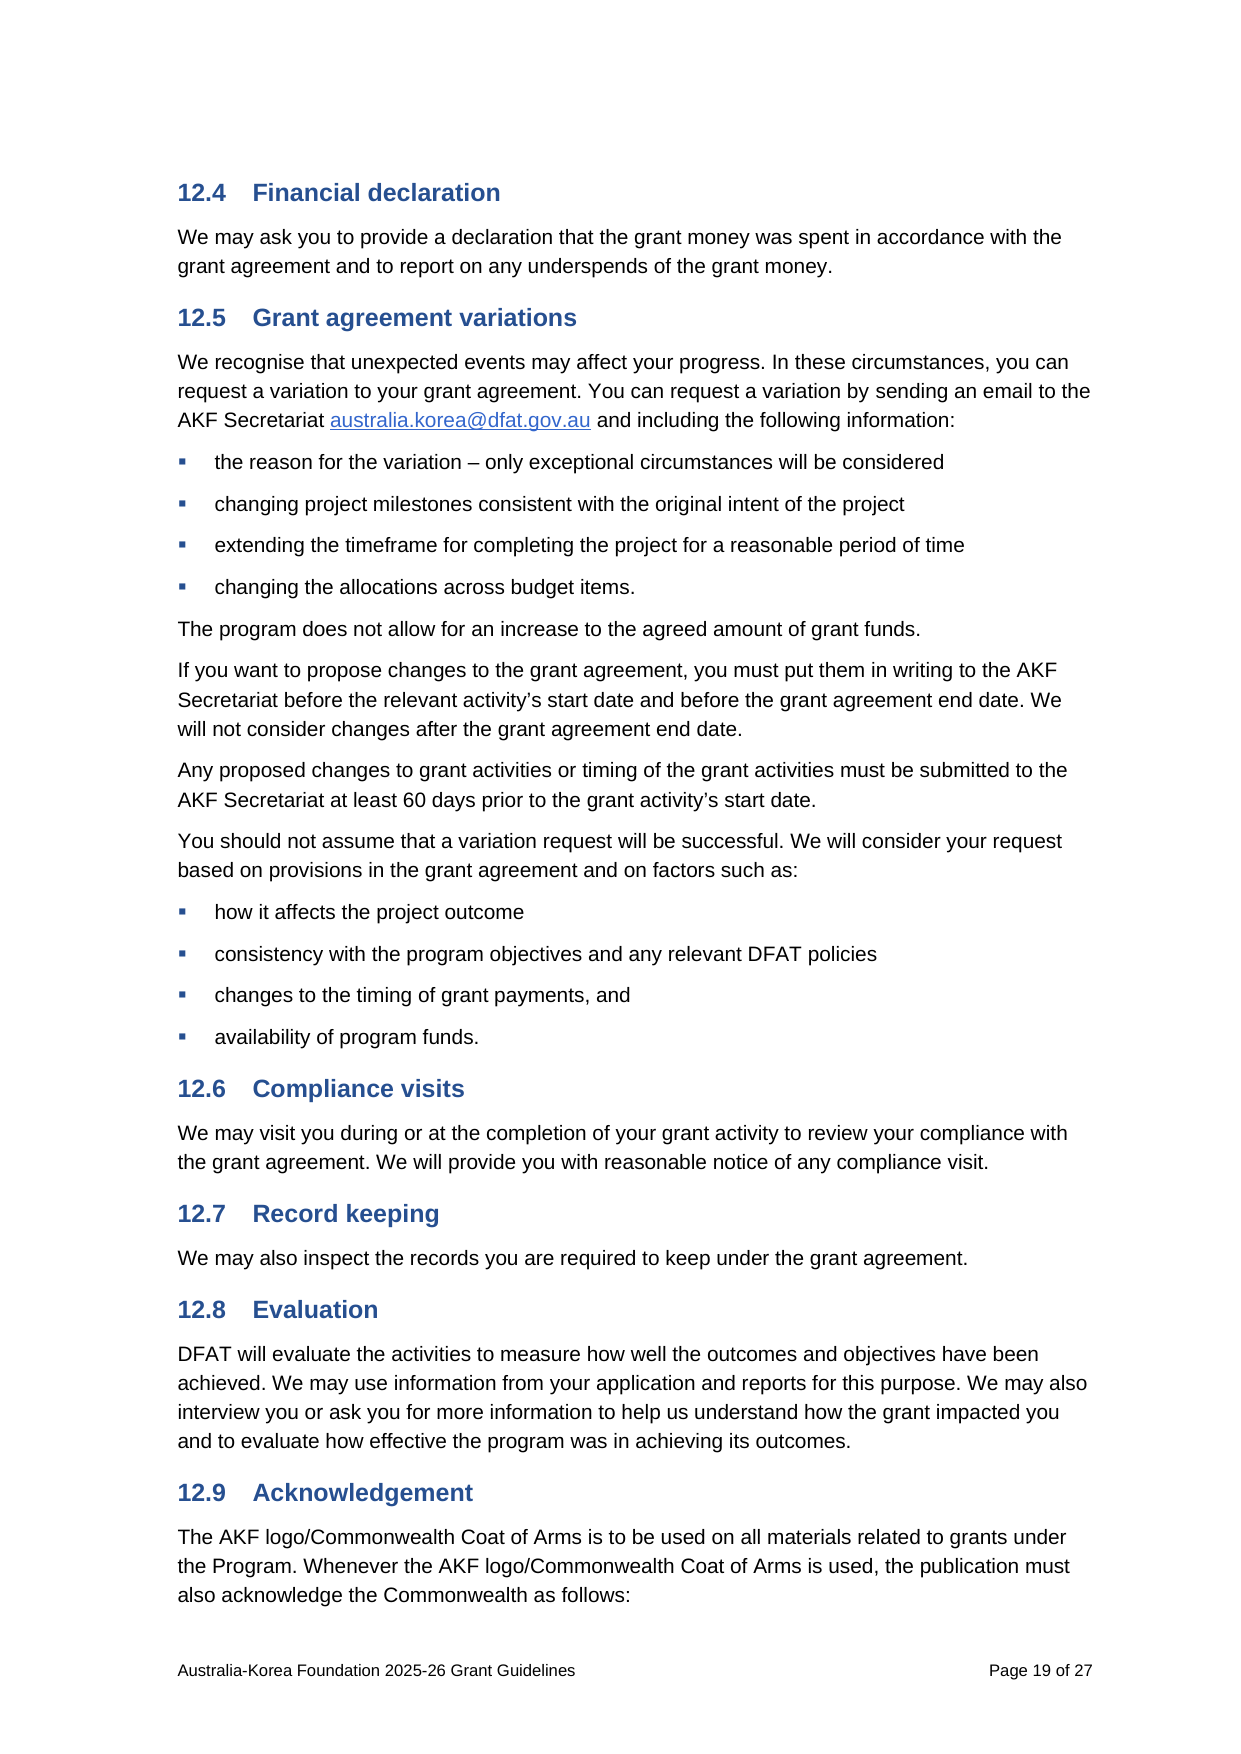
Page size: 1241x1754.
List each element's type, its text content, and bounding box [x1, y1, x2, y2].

text You should not assume that a variation request will be successful. We will consider your request based on provisions in the grant agreement and on factors such as: [177, 824, 1092, 882]
text DFAT will evaluate the activities to measure how well the outcomes and objectives have been achieved. We may use information from your application and reports for this purpose. We may also interview you or ask you for more information to help us understand how the grant impacted you and to evaluate how effective the program was in achieving its outcomes. [177, 1336, 1092, 1453]
list availability of program funds. [177, 1020, 1092, 1049]
text Any proposed changes to grant activities or timing of the grant activities must be submitted to the AKF Secretariat at least 60 days prior to the grant activity’s start date. [177, 753, 1092, 811]
list the reason for the variation – only exceptional circumstances will be considered [177, 445, 1092, 474]
text We may visit you during or at the completion of your grant activity to review your compliance with the grant agreement. We will provide you with reasonable notice of any compliance visit. [177, 1116, 1092, 1174]
list extending the timeframe for completing the project for a reasonable period of time [177, 528, 1092, 557]
list how it affects the project outcome [177, 895, 1092, 924]
text If you want to propose changes to the grant agreement, you must put them in writing to the AKF Secretariat before the relevant activity’s start date and before the grant agreement end date. We will not consider changes after the grant agreement end date. [177, 653, 1092, 741]
text We may also inspect the records you are required to keep under the grant agreement. [177, 1241, 1092, 1270]
text The AKF logo/Commonwealth Coat of Arms is to be used on all materials related to grants under the Program. Whenever the AKF logo/Commonwealth Coat of Arms is used, the publication must also acknowledge the Commonwealth as follows: [177, 1520, 1092, 1607]
text We may ask you to provide a declaration that the grant money was spent in accordance with the grant agreement and to report on any underspends of the grant money. [177, 220, 1092, 278]
text The program does not allow for an increase to the agreed amount of grant funds. [177, 611, 1092, 641]
subtitle 12.6 Compliance visits [177, 1074, 1092, 1103]
list changes to the timing of grant payments, and [177, 978, 1092, 1007]
subtitle 12.4 Financial declaration [177, 178, 1092, 207]
list changing project milestones consistent with the original intent of the project [177, 486, 1092, 516]
list consistency with the program objectives and any relevant DFAT policies [177, 936, 1092, 966]
subtitle 12.8 Evaluation [177, 1295, 1092, 1324]
subtitle 12.9 Acknowledgement [177, 1478, 1092, 1507]
list changing the allocations across budget items. [177, 570, 1092, 599]
subtitle 12.5 Grant agreement variations [177, 303, 1092, 332]
text We recognise that unexpected events may affect your progress. In these circumstances, you can request a variation to your grant agreement. You can request a variation by sending an email to the AKF Secretariat australia.korea@dfat.gov.au and including the following information: [177, 345, 1092, 432]
subtitle 12.7 Record keeping [177, 1199, 1092, 1228]
